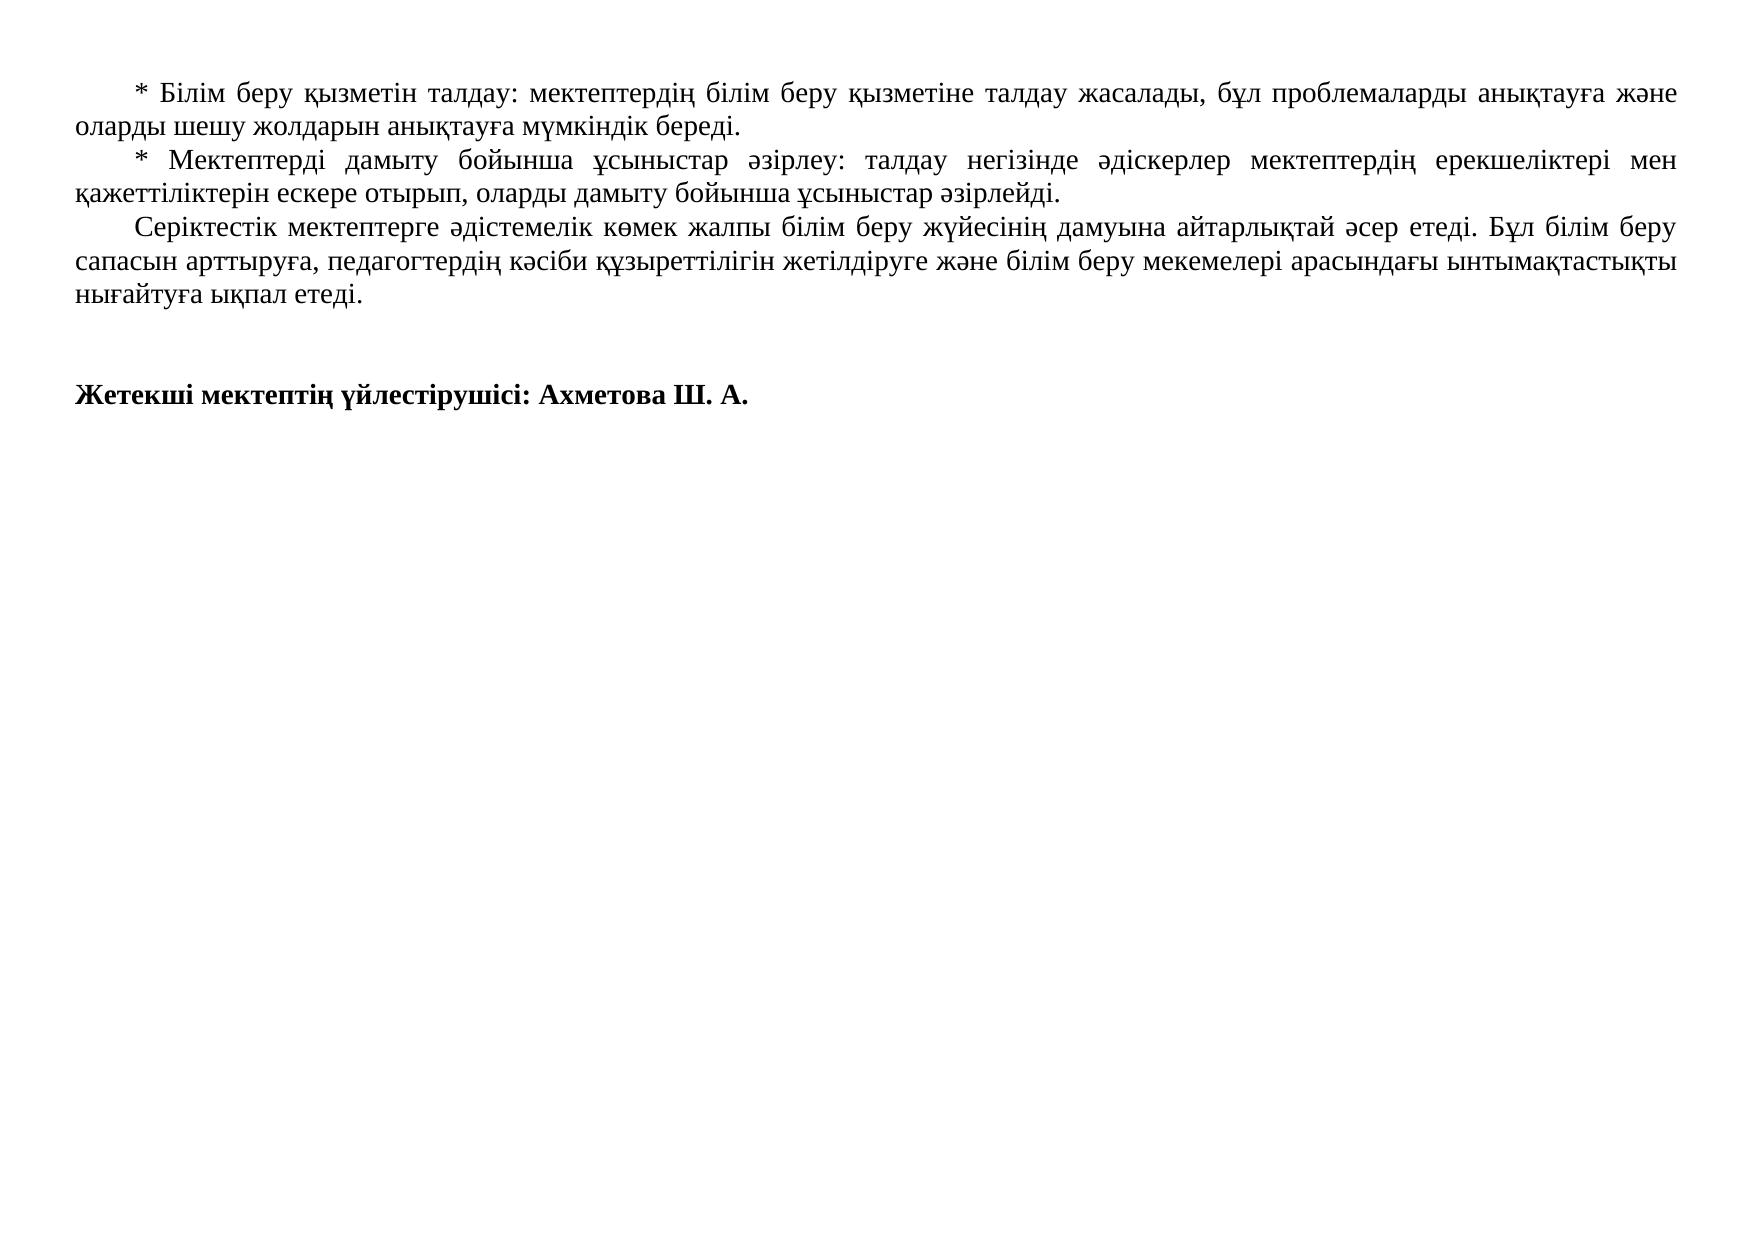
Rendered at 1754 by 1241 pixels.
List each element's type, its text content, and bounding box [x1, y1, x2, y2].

text Жетекші мектептің үйлестірушісі: Ахметова Ш. А. [75, 377, 1679, 410]
text * Білім беру қызметін талдау: мектептердің білім беру қызметіне талдау жасалады, бұл проблемаларды анықтауға және оларды шешу жолдарын анықтауға мүмкіндік береді. [75, 75, 1679, 142]
text * Мектептерді дамыту бойынша ұсыныстар әзірлеу: талдау негізінде әдіскерлер мектептердің ерекшеліктері мен қажеттіліктерін ескере отырып, оларды дамыту бойынша ұсыныстар әзірлейді. [75, 142, 1679, 209]
text Серіктестік мектептерге әдістемелік көмек жалпы білім беру жүйесінің дамуына айтарлықтай әсер етеді. Бұл білім беру сапасын арттыруға, педагогтердің кәсіби құзыреттілігін жетілдіруге және білім беру мекемелері арасындағы ынтымақтастықты нығайтуға ықпал етеді. [75, 209, 1679, 310]
